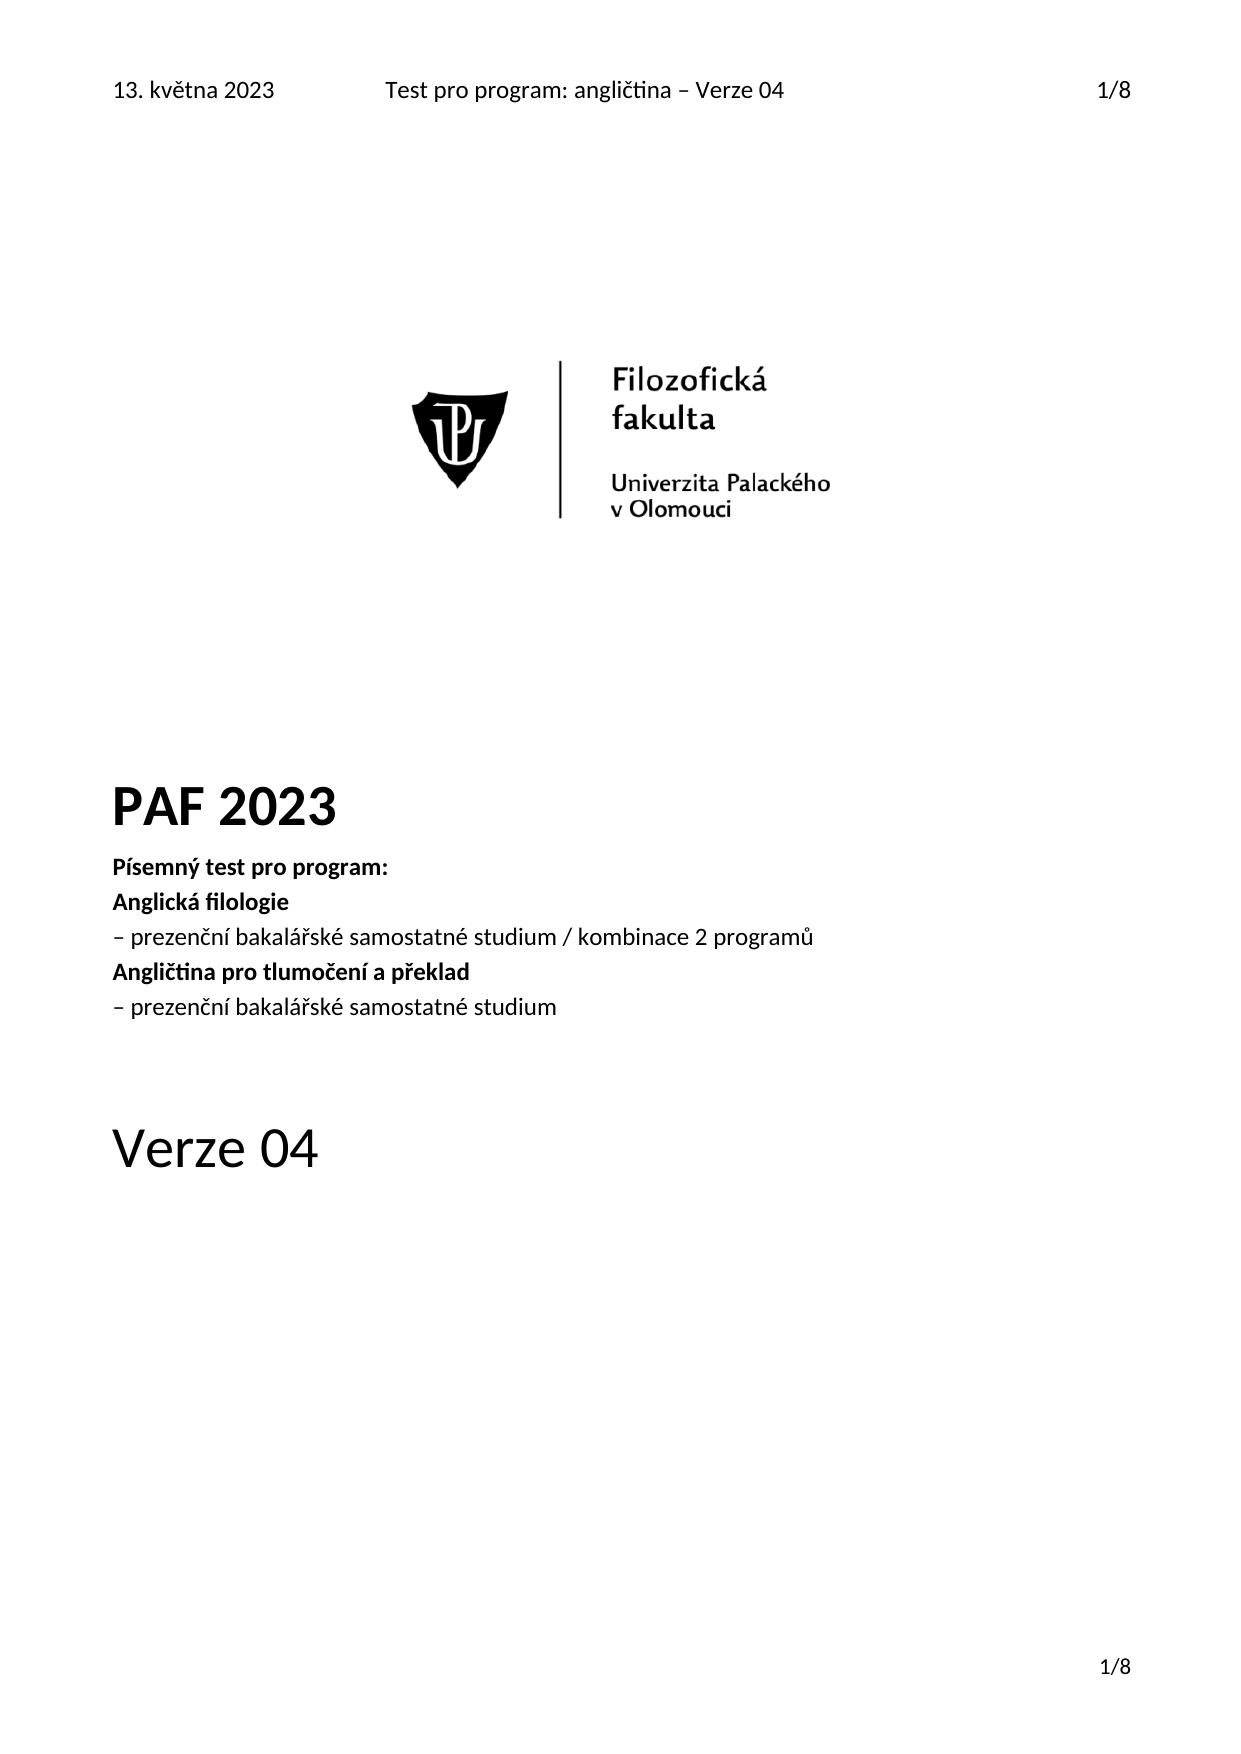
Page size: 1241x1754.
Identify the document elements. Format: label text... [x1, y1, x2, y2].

picture [361, 309, 879, 568]
text Písemný test pro program: [112, 851, 1128, 881]
text – prezenční bakalářské samostatné studium / kombinace 2 programů [112, 921, 1128, 951]
text Anglická filologie [112, 886, 1128, 916]
text PAF 2023 [112, 769, 1128, 840]
text Verze 04 [112, 1111, 1128, 1182]
text – prezenční bakalářské samostatné studium [112, 991, 1128, 1021]
text Angličtina pro tlumočení a překlad [112, 956, 1128, 986]
